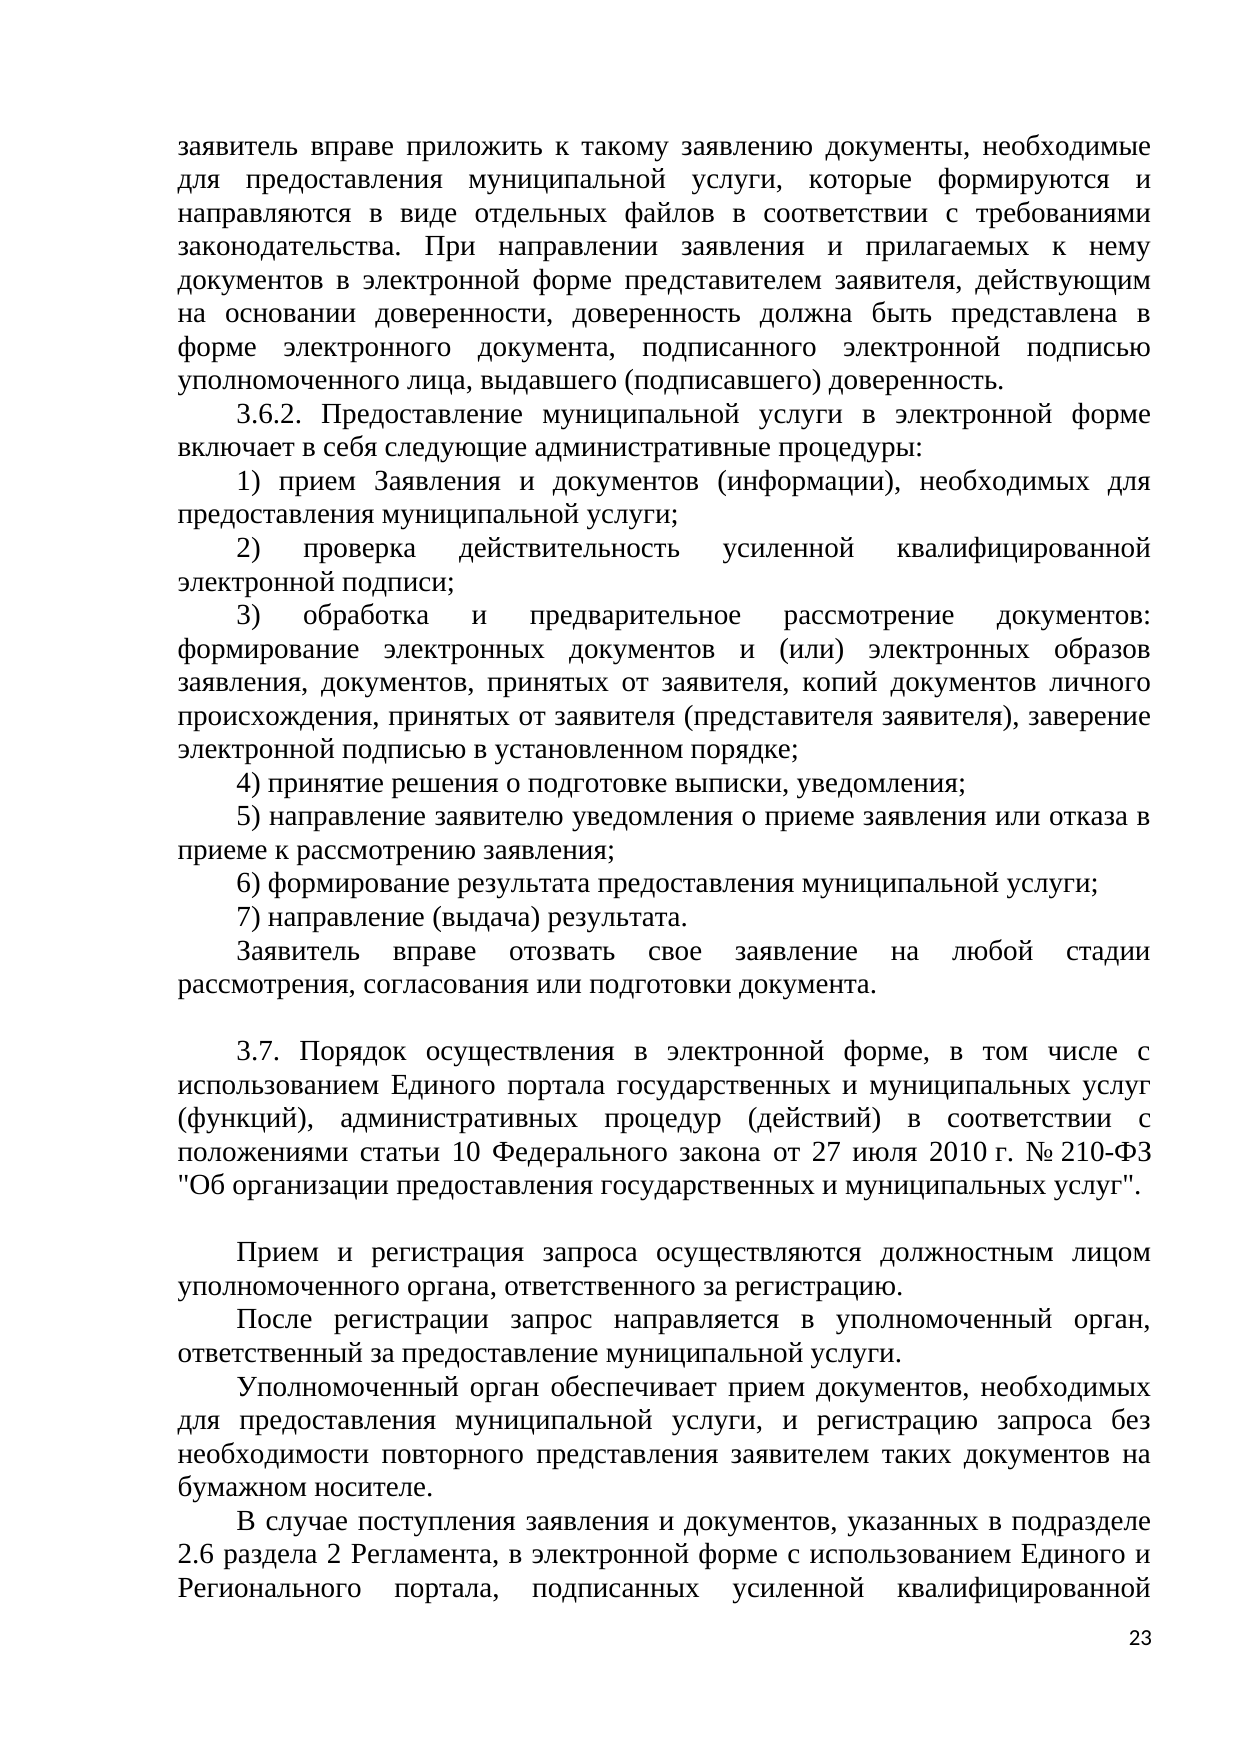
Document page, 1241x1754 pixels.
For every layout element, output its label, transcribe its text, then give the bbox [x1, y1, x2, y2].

text После регистрации запрос направляется в уполномоченный орган, ответственный за предоставление муниципальной услуги. [177, 1302, 1152, 1369]
text Заявитель вправе отозвать свое заявление на любой стадии рассмотрения, согласования или подготовки документа. [177, 933, 1152, 1000]
text Прием и регистрация запроса осуществляются должностным лицом уполномоченного органа, ответственного за регистрацию. [177, 1234, 1152, 1302]
text Уполномоченный орган обеспечивает прием документов, необходимых для предоставления муниципальной услуги, и регистрацию запроса без необходимости повторного представления заявителем таких документов на бумажном носителе. [177, 1369, 1152, 1503]
text 3.6.2. Предоставление муниципальной услуги в электронной форме включает в себя следующие административные процедуры: [177, 396, 1152, 463]
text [177, 1503, 1152, 1603]
text 5) направление заявителю уведомления о приеме заявления или отказа в приеме к рассмотрению заявления; [177, 798, 1152, 866]
text 2) проверка действительность усиленной квалифицированной электронной подписи; [177, 530, 1152, 597]
text 4) принятие решения о подготовке выписки, уведомления; [177, 765, 1152, 798]
text 7) направление (выдача) результата. [177, 899, 1152, 933]
text 3.7. Порядок осуществления в электронной форме, в том числе с использованием Единого портала государственных и муниципальных услуг (функций), административных процедур (действий) в соответствии с положениями статьи 10 Федерального закона от 27 июля 2010 г. № 210-ФЗ "Об организации предоставления государственных и муниципальных услуг". [177, 1033, 1152, 1201]
text 1) прием Заявления и документов (информации), необходимых для предоставления муниципальной услуги; [177, 463, 1152, 530]
text 3) обработка и предварительное рассмотрение документов: формирование электронных документов и (или) электронных образов заявления, документов, принятых от заявителя, копий документов личного происхождения, принятых от заявителя (представителя заявителя), заверение электронной подписью в установленном порядке; [177, 597, 1152, 765]
text 6) формирование результата предоставления муниципальной услуги; [177, 866, 1152, 899]
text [177, 128, 1152, 396]
